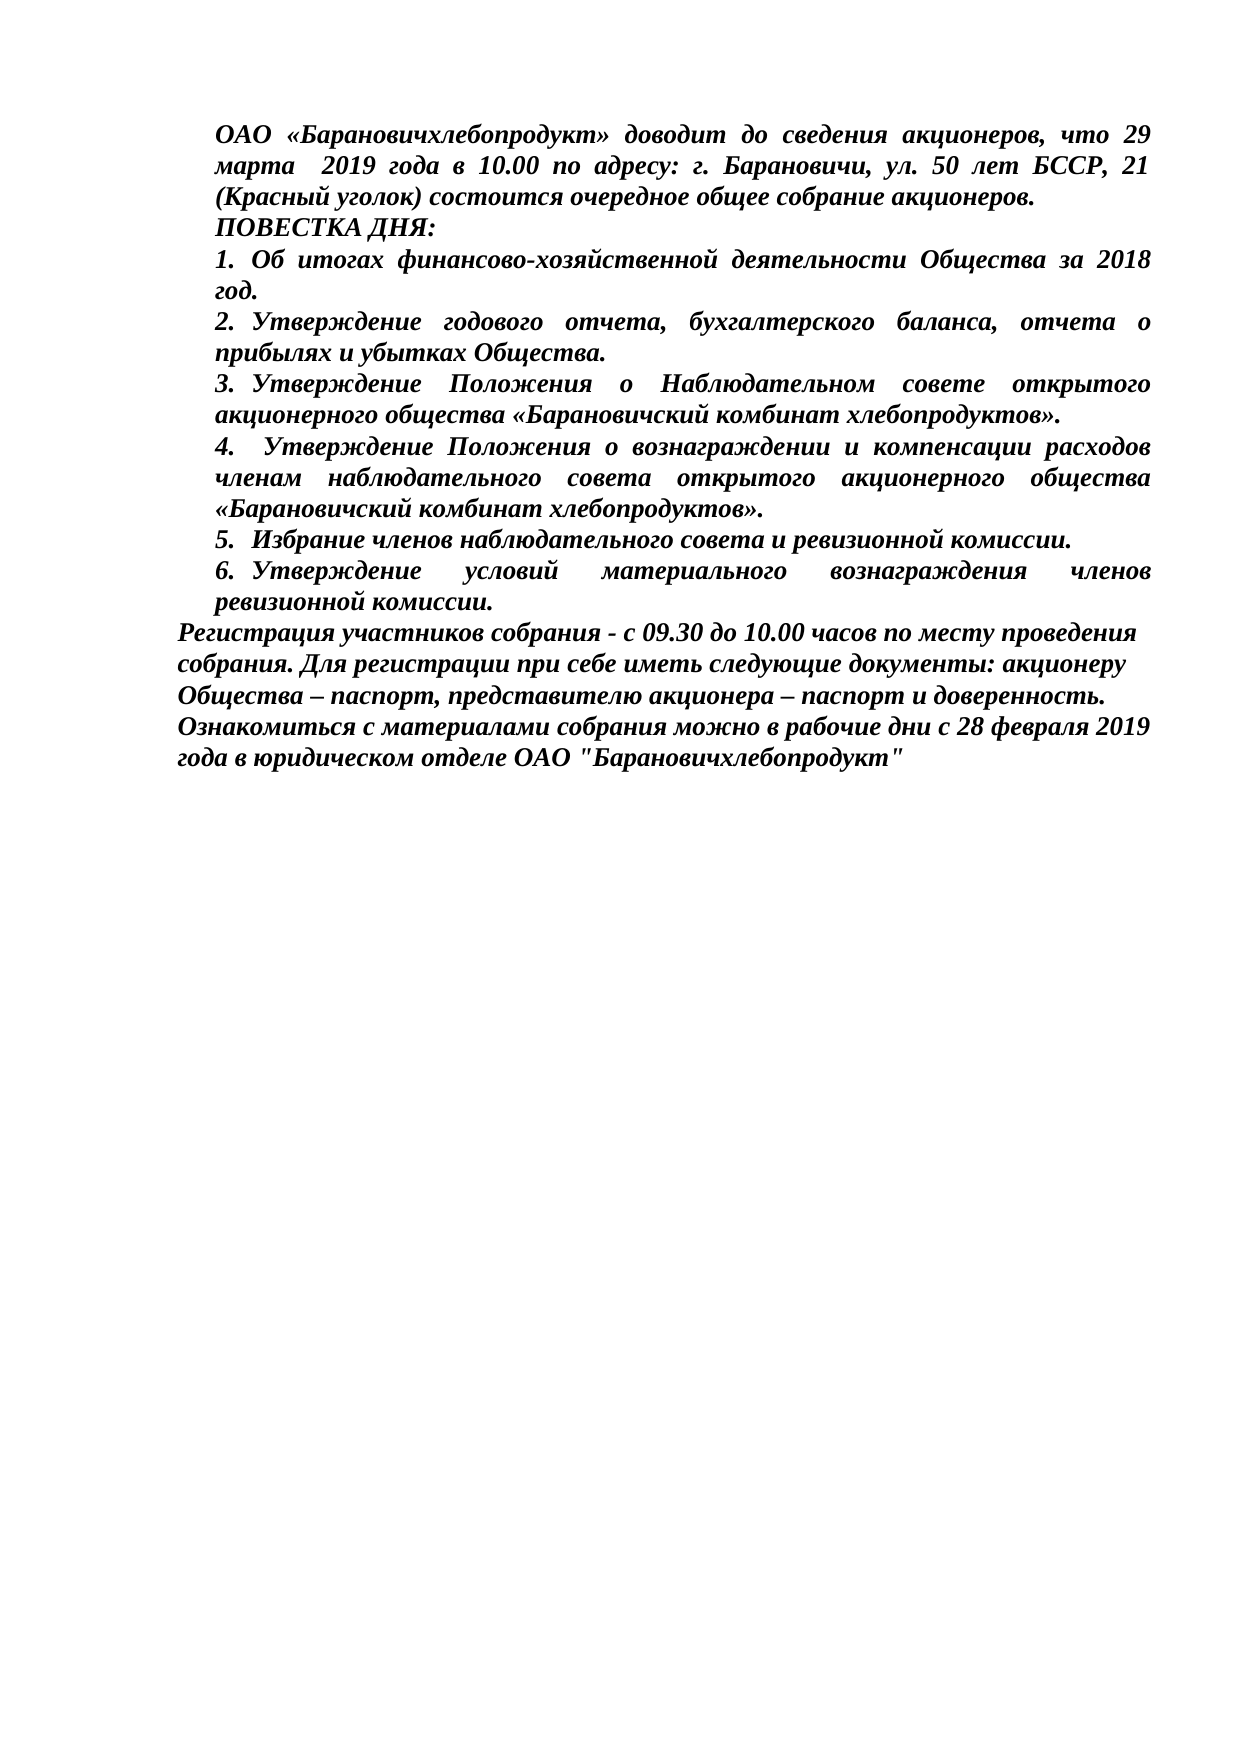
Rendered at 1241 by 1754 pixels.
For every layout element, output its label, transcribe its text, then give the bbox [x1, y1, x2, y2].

text ПОВЕСТКА ДНЯ: [215, 212, 1152, 243]
text ОАО «Барановичхлебопродукт» доводит до сведения акционеров, что 29 марта 2019 года в 10.00 по адресу: г. Барановичи, ул. 50 лет БССР, 21 (Красный уголок) состоится очередное общее собрание акционеров. [215, 118, 1152, 212]
text 1. Об итогах финансово-хозяйственной деятельности Общества за 2018 год. [215, 243, 1152, 305]
text 2. Утверждение годового отчета, бухгалтерского баланса, отчета о прибылях и убытках Общества. [215, 305, 1152, 367]
text 4. Утверждение Положения о вознаграждении и компенсации расходов членам наблюдательного совета открытого акционерного общества «Барановичский комбинат хлебопродуктов». [215, 429, 1152, 523]
text 5. Избрание членов наблюдательного совета и ревизионной комиссии. [215, 523, 1152, 554]
text Регистрация участников собрания - с 09.30 до 10.00 часов по месту проведения собрания. Для регистрации при себе иметь следующие документы: акционеру Общества – паспорт, представителю акционера – паспорт и доверенность. Ознакомиться с материалами собрания можно в рабочие дни с 28 февраля 2019 года в юридическом отделе ОАО "Барановичхлебопродукт" [177, 616, 1152, 772]
text 3. Утверждение Положения о Наблюдательном совете открытого акционерного общества «Барановичский комбинат хлебопродуктов». [215, 367, 1152, 429]
text 6. Утверждение условий материального вознаграждения членов ревизионной комиссии. [215, 554, 1152, 616]
